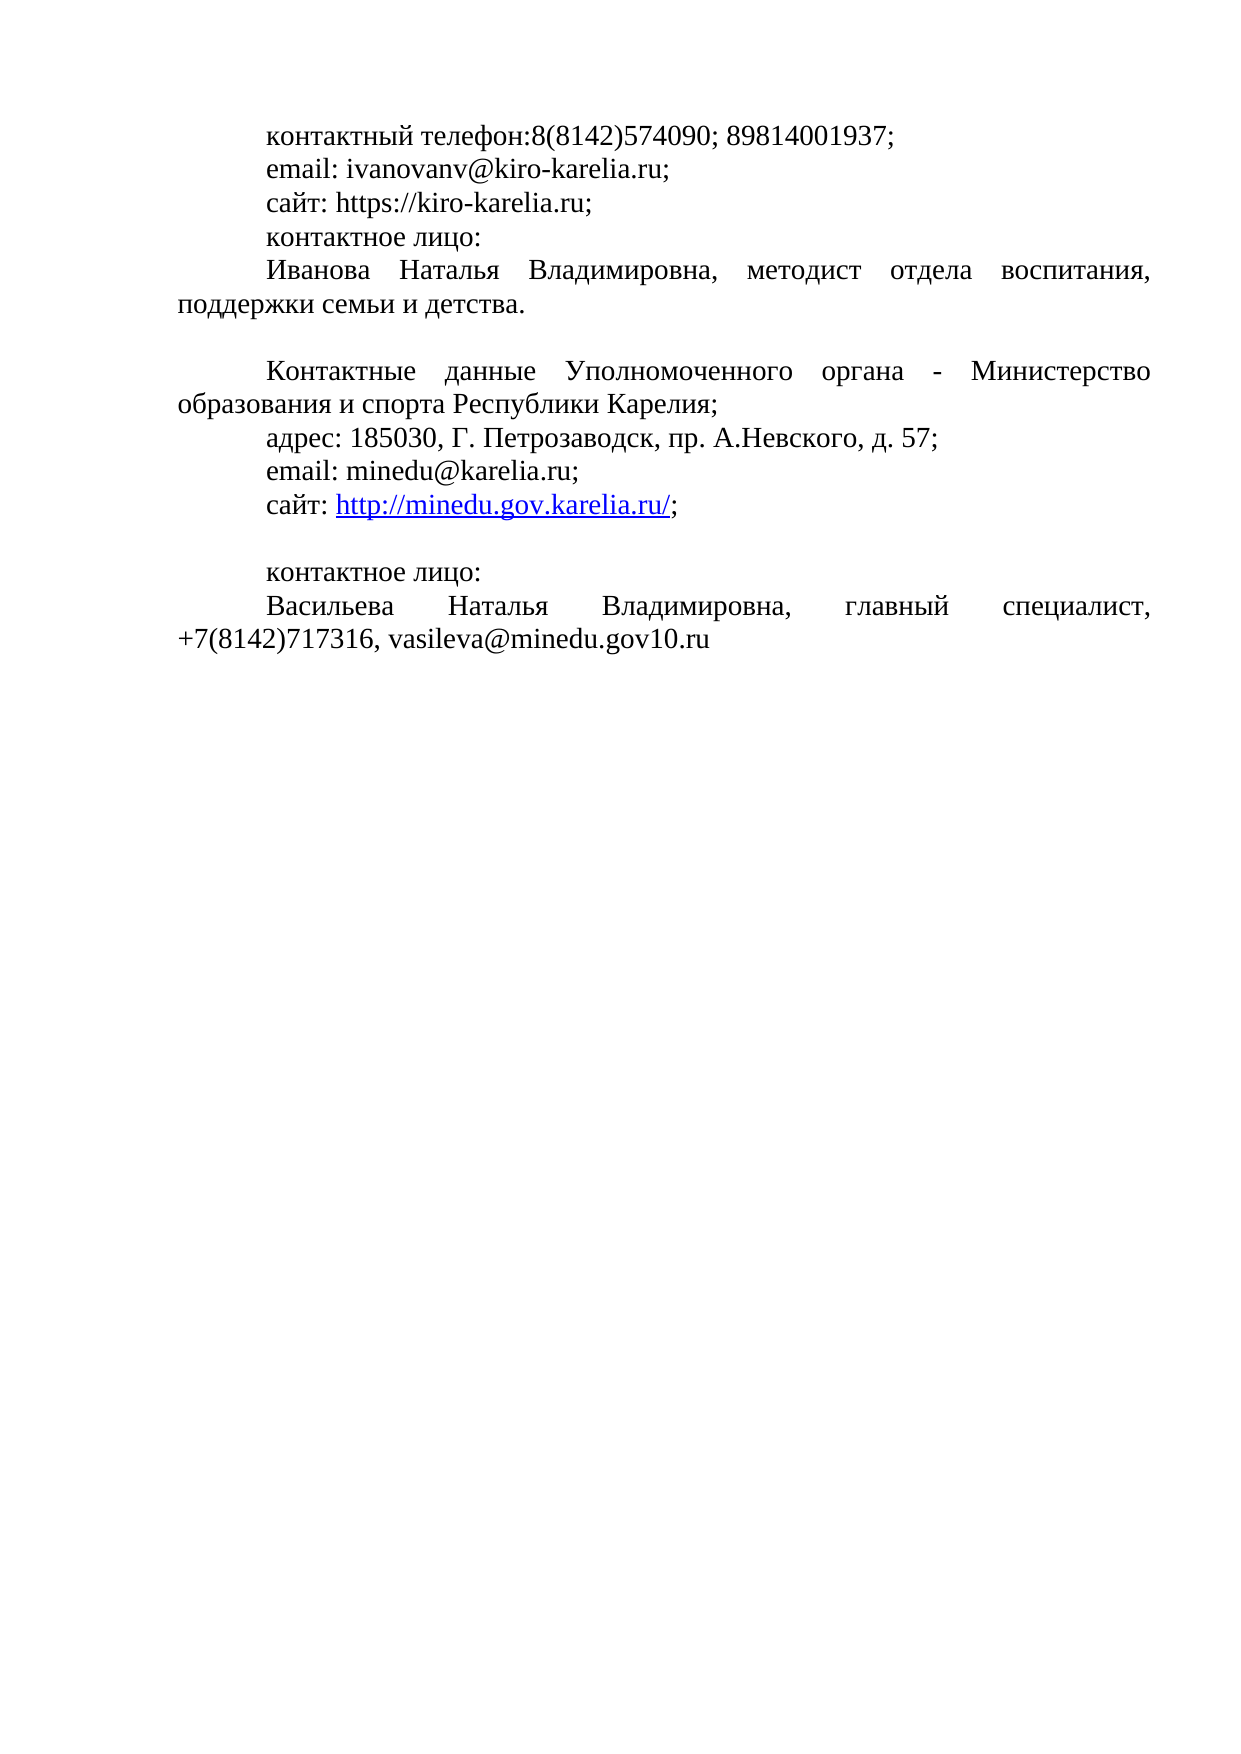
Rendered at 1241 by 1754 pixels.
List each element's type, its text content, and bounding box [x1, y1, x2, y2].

text контактный телефон:8(8142)574090; 89814001937; [177, 118, 1152, 152]
text email: minedu@karelia.ru; [177, 453, 1152, 487]
text Иванова Наталья Владимировна, методист отдела воспитания, поддержки семьи и детства. [177, 252, 1152, 319]
text email: ivanovanv@kiro-karelia.ru; [177, 152, 1152, 185]
text контактное лицо: [177, 219, 1152, 252]
text адрес: 185030, Г. Петрозаводск, пр. А.Невского, д. 57; [177, 420, 1152, 453]
text Васильева Наталья Владимировна, главный специалист, +7(8142)717316, vasileva@minedu.gov10.ru [177, 588, 1152, 655]
text контактное лицо: [177, 554, 1152, 588]
text сайт: https://kiro-karelia.ru; [177, 185, 1152, 219]
text сайт: http://minedu.gov.karelia.ru/; [177, 487, 1152, 521]
text Контактные данные Уполномоченного органа - Министерство образования и спорта Республики Карелия; [177, 353, 1152, 420]
